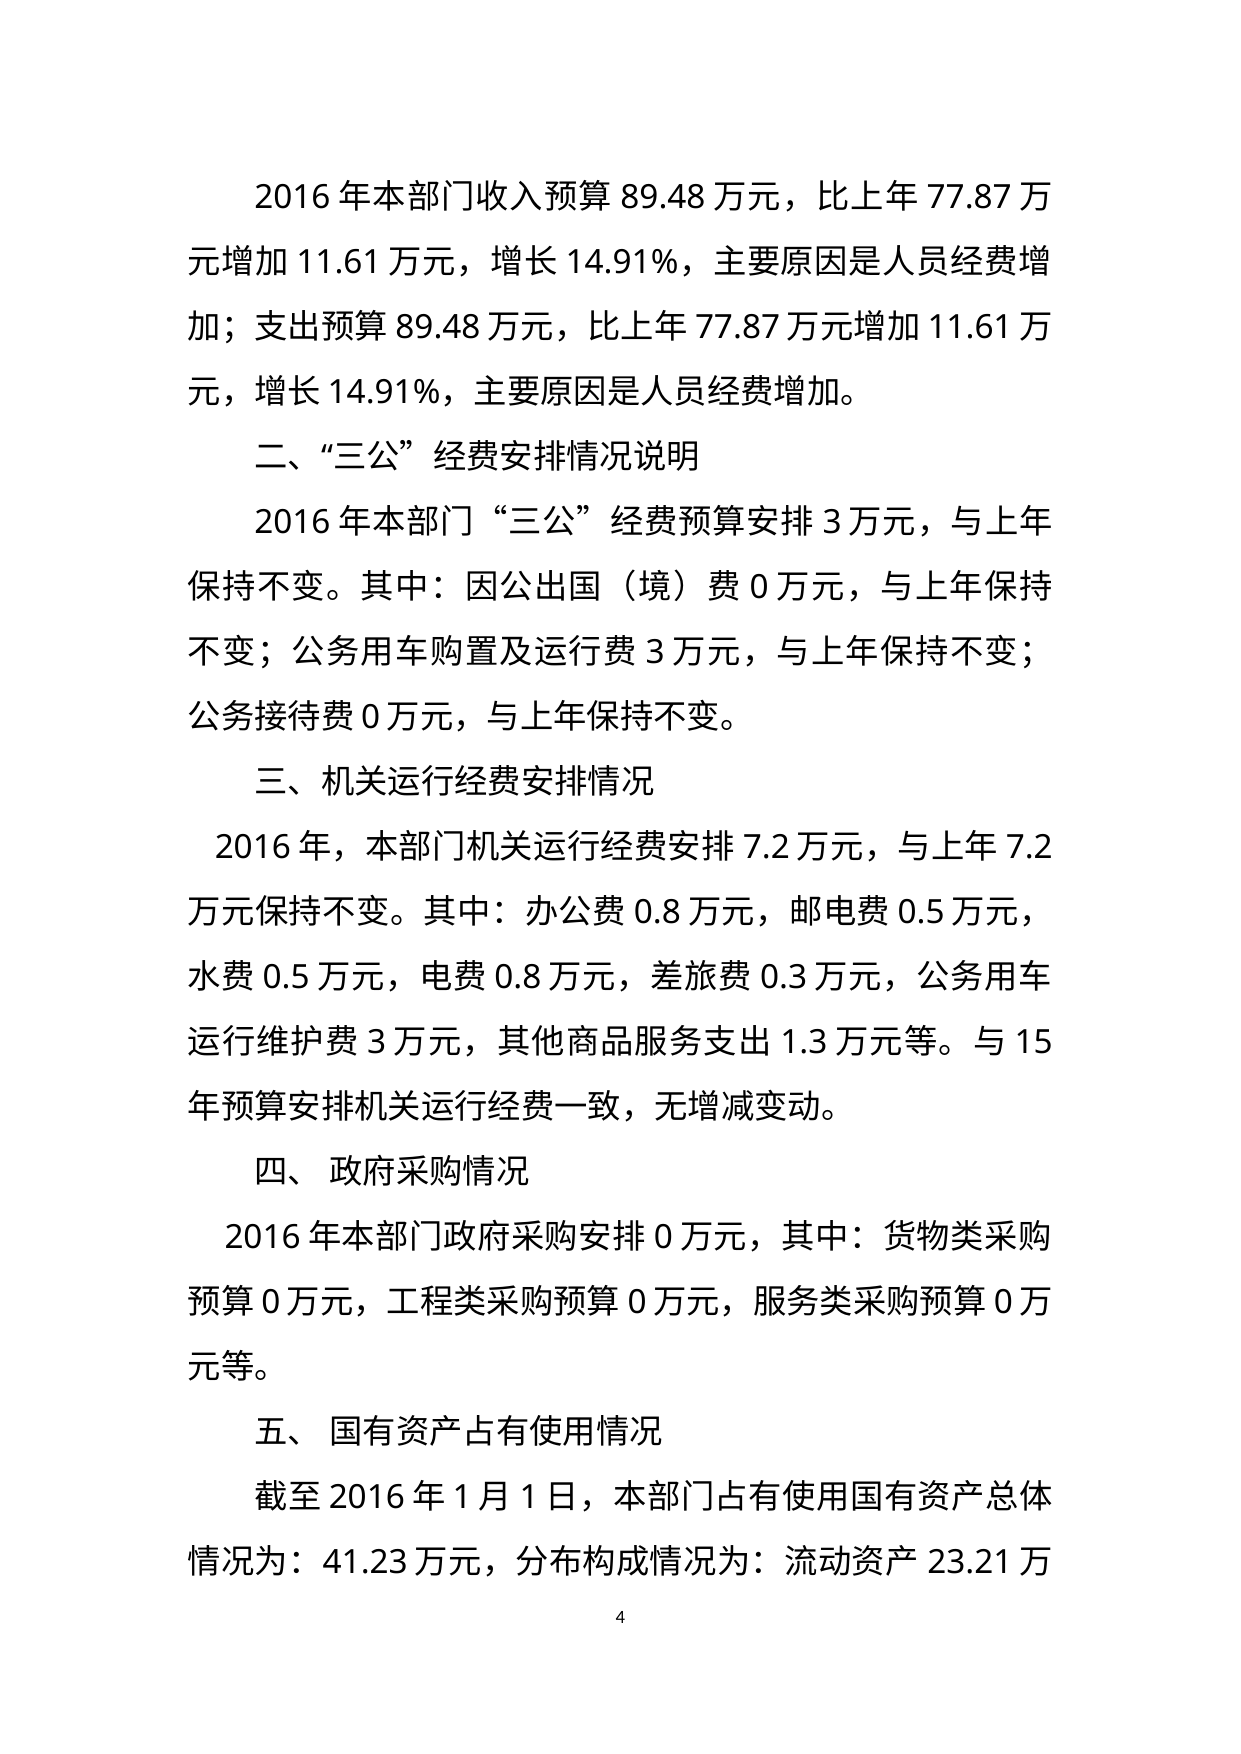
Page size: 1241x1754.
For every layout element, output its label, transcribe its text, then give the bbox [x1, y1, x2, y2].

list “三公”经费安排情况说明 [187, 422, 1053, 487]
text 2016年本部门“三公”经费预算安排3万元，与上年保持不变。其中：因公出国（境）费0万元，与上年保持不变；公务用车购置及运行费3万元，与上年保持不变；公务接待费0万元，与上年保持不变。 [187, 487, 1053, 747]
list 机关运行经费安排情况 [187, 747, 1053, 812]
list 政府采购情况 [254, 1137, 1053, 1202]
text 2016年，本部门机关运行经费安排7.2万元，与上年7.2万元保持不变。其中：办公费0.8万元，邮电费0.5万元，水费0.5万元，电费0.8万元，差旅费0.3万元，公务用车运行维护费3万元，其他商品服务支出1.3万元等。与15年预算安排机关运行经费一致，无增减变动。 [187, 812, 1053, 1137]
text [187, 1462, 1053, 1592]
list 国有资产占有使用情况 [254, 1397, 1053, 1462]
text 2016年本部门政府采购安排0万元，其中：货物类采购预算0万元，工程类采购预算0万元，服务类采购预算0万元等。 [187, 1202, 1053, 1397]
text 2016年本部门收入预算89.48万元，比上年77.87万元增加11.61万元，增长14.91%，主要原因是人员经费增加；支出预算89.48万元，比上年77.87万元增加11.61万元，增长14.91%，主要原因是人员经费增加。 [187, 162, 1053, 422]
